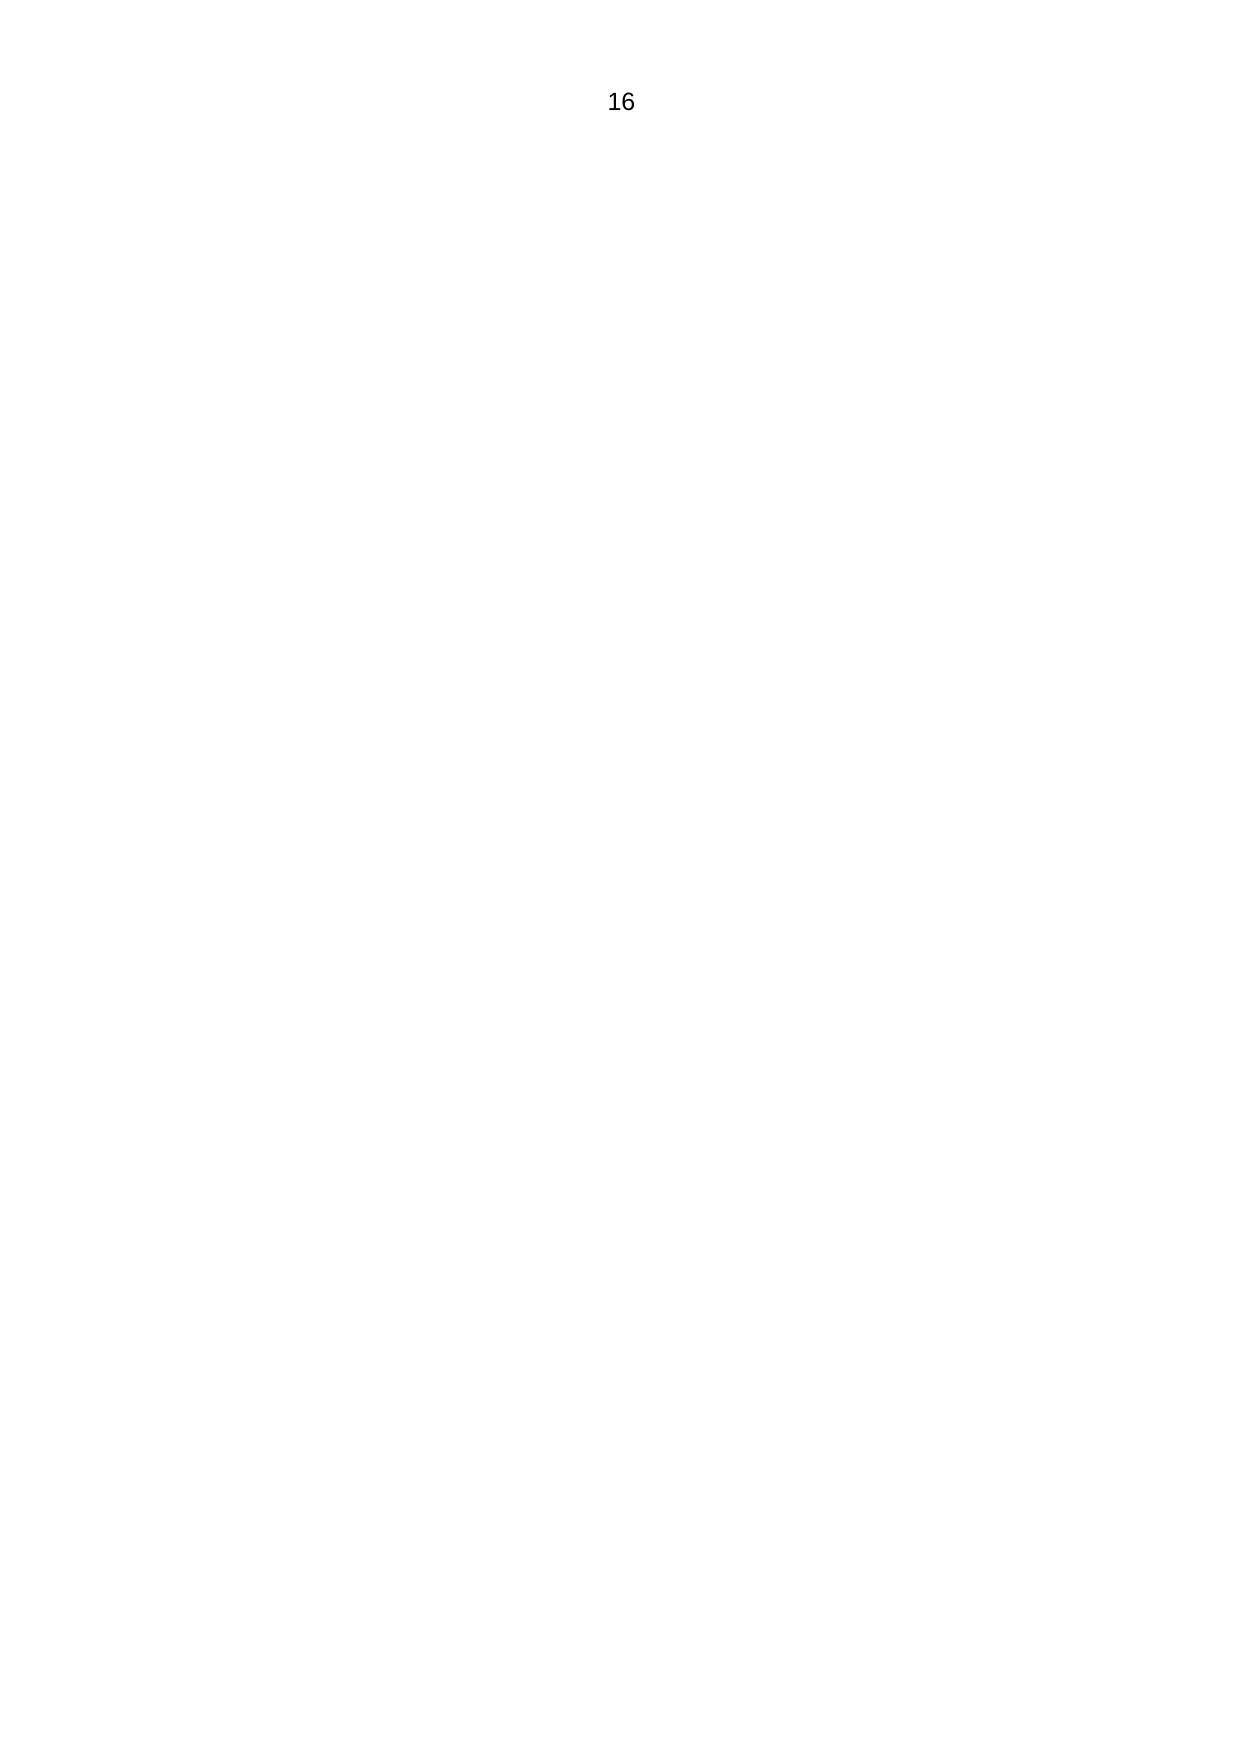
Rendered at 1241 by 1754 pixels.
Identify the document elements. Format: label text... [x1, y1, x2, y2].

text 16 [89, 86, 1153, 115]
